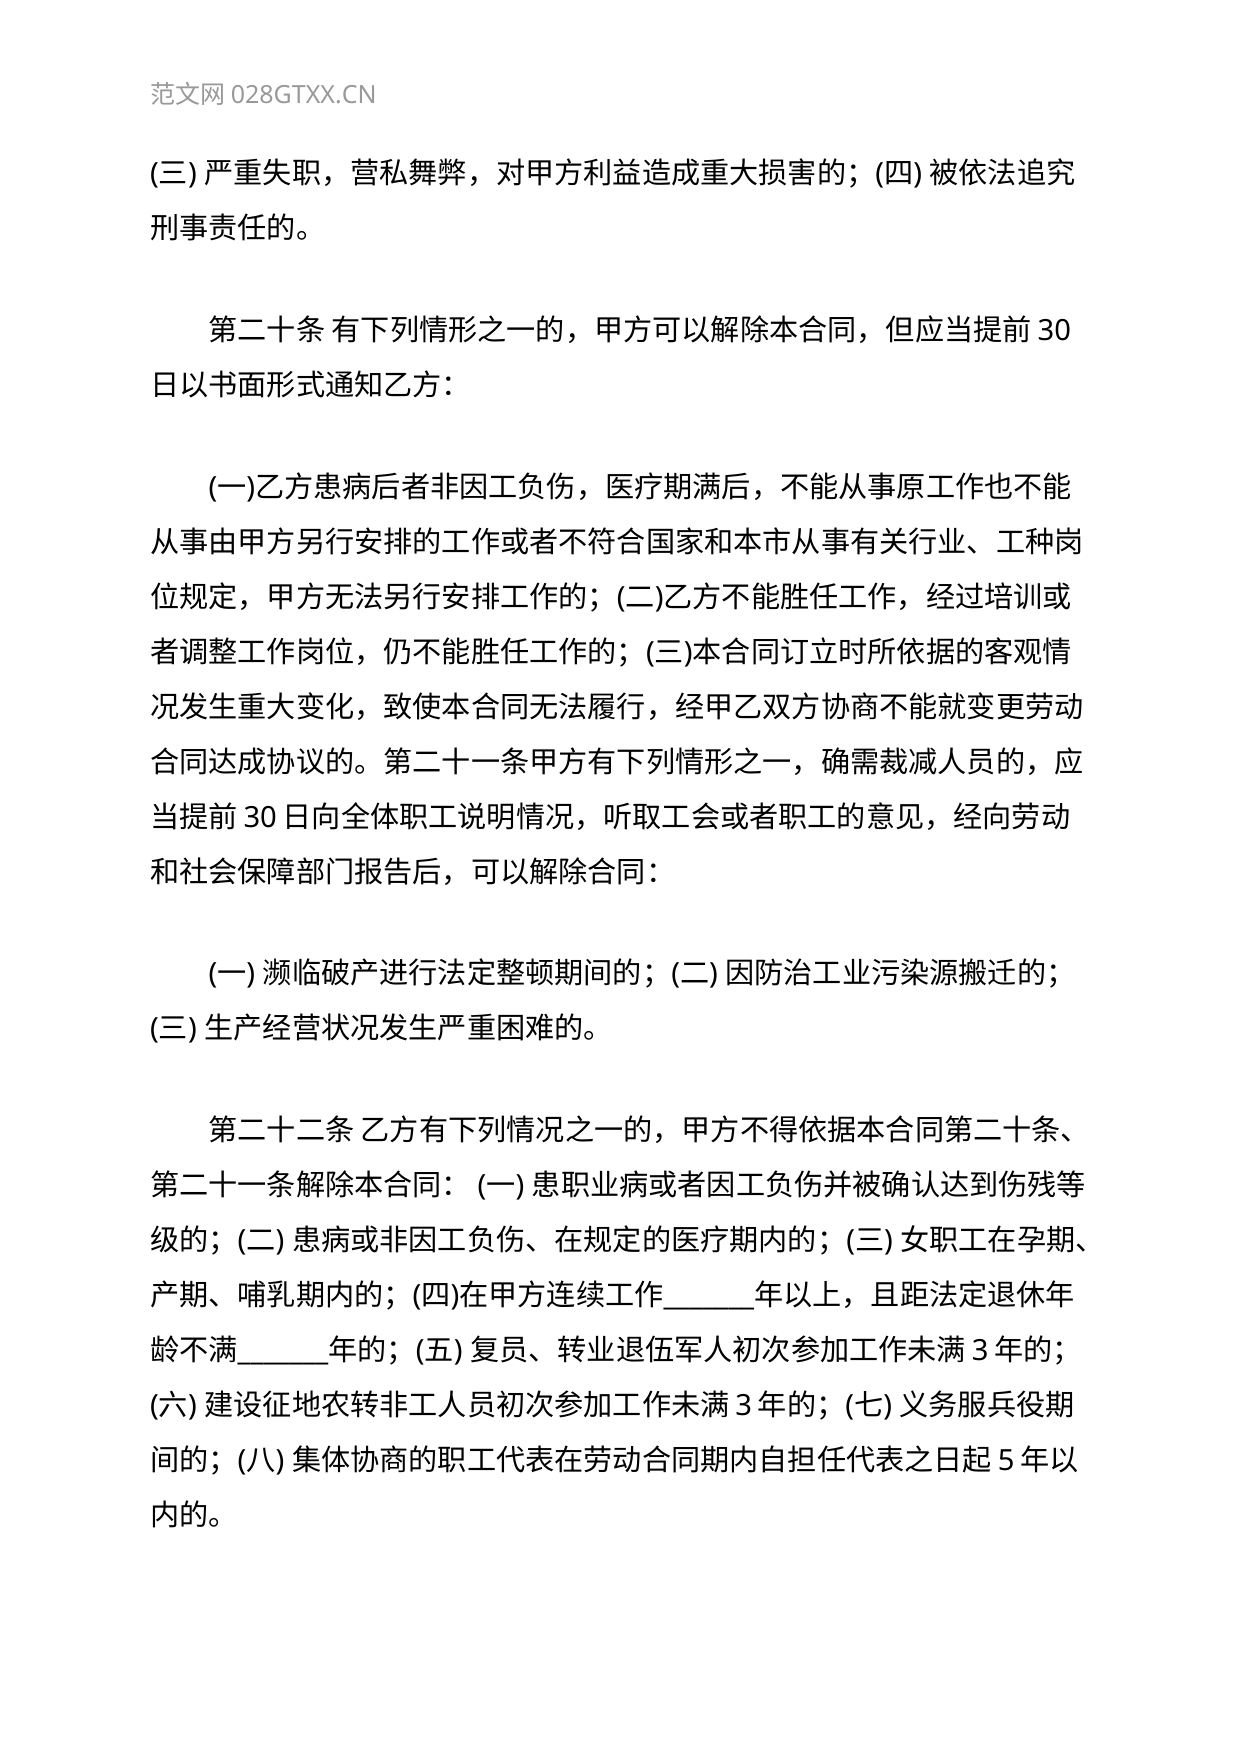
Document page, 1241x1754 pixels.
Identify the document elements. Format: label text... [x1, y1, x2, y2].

text 第二十条 有下列情形之一的，甲方可以解除本合同，但应当提前30日以书面形式通知乙方： [150, 307, 1090, 404]
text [150, 150, 1090, 247]
text 第二十二条 乙方有下列情况之一的，甲方不得依据本合同第二十条、第二十一条解除本合同： (一) 患职业病或者因工负伤并被确认达到伤残等级的；(二) 患病或非因工负伤、在规定的医疗期内的；(三) 女职工在孕期、产期、哺乳期内的；(四)在甲方连续工作_______年以上，且距法定退休年龄不满_______年的；(五) 复员、转业退伍军人初次参加工作未满3年的；(六) 建设征地农转非工人员初次参加工作未满3年的；(七) 义务服兵役期间的；(八) 集体协商的职工代表在劳动合同期内自担任代表之日起5年以内的。 [150, 1107, 1090, 1534]
text (一)乙方患病后者非因工负伤，医疗期满后，不能从事原工作也不能从事由甲方另行安排的工作或者不符合国家和本市从事有关行业、工种岗位规定，甲方无法另行安排工作的；(二)乙方不能胜任工作，经过培训或者调整工作岗位，仍不能胜任工作的；(三)本合同订立时所依据的客观情况发生重大变化，致使本合同无法履行，经甲乙双方协商不能就变更劳动合同达成协议的。第二十一条甲方有下列情形之一，确需裁减人员的，应当提前30日向全体职工说明情况，听取工会或者职工的意见，经向劳动和社会保障部门报告后，可以解除合同： [150, 463, 1090, 891]
text (一) 濒临破产进行法定整顿期间的；(二) 因防治工业污染源搬迁的；(三) 生产经营状况发生严重困难的。 [150, 950, 1090, 1047]
